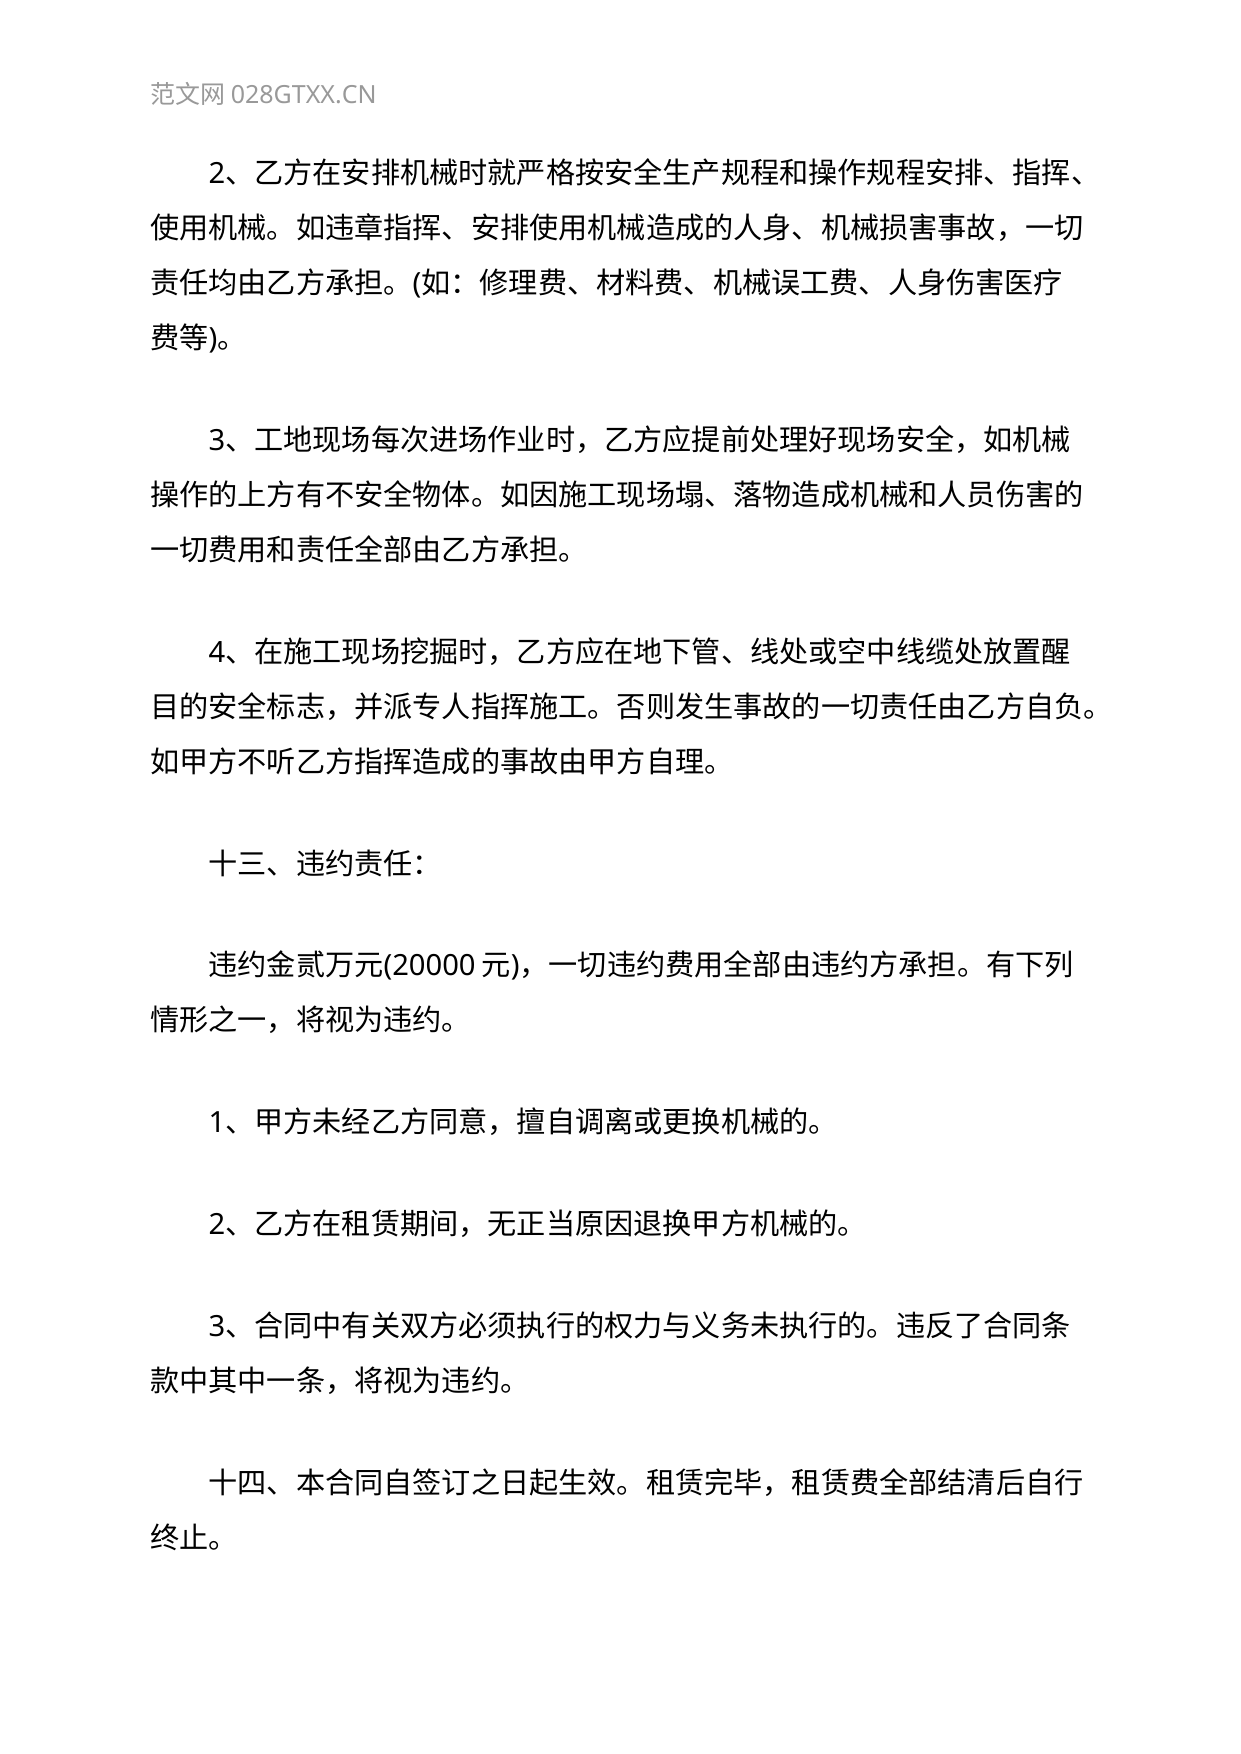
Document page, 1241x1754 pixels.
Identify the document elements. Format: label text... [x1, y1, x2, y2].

text 3、工地现场每次进场作业时，乙方应提前处理好现场安全，如机械操作的上方有不安全物体。如因施工现场塌、落物造成机械和人员伤害的一切费用和责任全部由乙方承担。 [150, 417, 1090, 569]
text 十四、本合同自签订之日起生效。租赁完毕，租赁费全部结清后自行终止。 [150, 1459, 1090, 1557]
text 2、乙方在安排机械时就严格按安全生产规程和操作规程安排、指挥、使用机械。如违章指挥、安排使用机械造成的人身、机械损害事故，一切责任均由乙方承担。(如：修理费、材料费、机械误工费、人身伤害医疗费等)。 [150, 150, 1090, 357]
text 违约金贰万元(20000元)，一切违约费用全部由违约方承担。有下列情形之一，将视为违约。 [150, 942, 1090, 1039]
text 2、乙方在租赁期间，无正当原因退换甲方机械的。 [150, 1201, 1090, 1243]
text 1、甲方未经乙方同意，擅自调离或更换机械的。 [150, 1099, 1090, 1141]
text 4、在施工现场挖掘时，乙方应在地下管、线处或空中线缆处放置醒目的安全标志，并派专人指挥施工。否则发生事故的一切责任由乙方自负。如甲方不听乙方指挥造成的事故由甲方自理。 [150, 628, 1090, 781]
text 3、合同中有关双方必须执行的权力与义务未执行的。违反了合同条款中其中一条，将视为违约。 [150, 1303, 1090, 1400]
text 十三、违约责任： [150, 840, 1090, 882]
